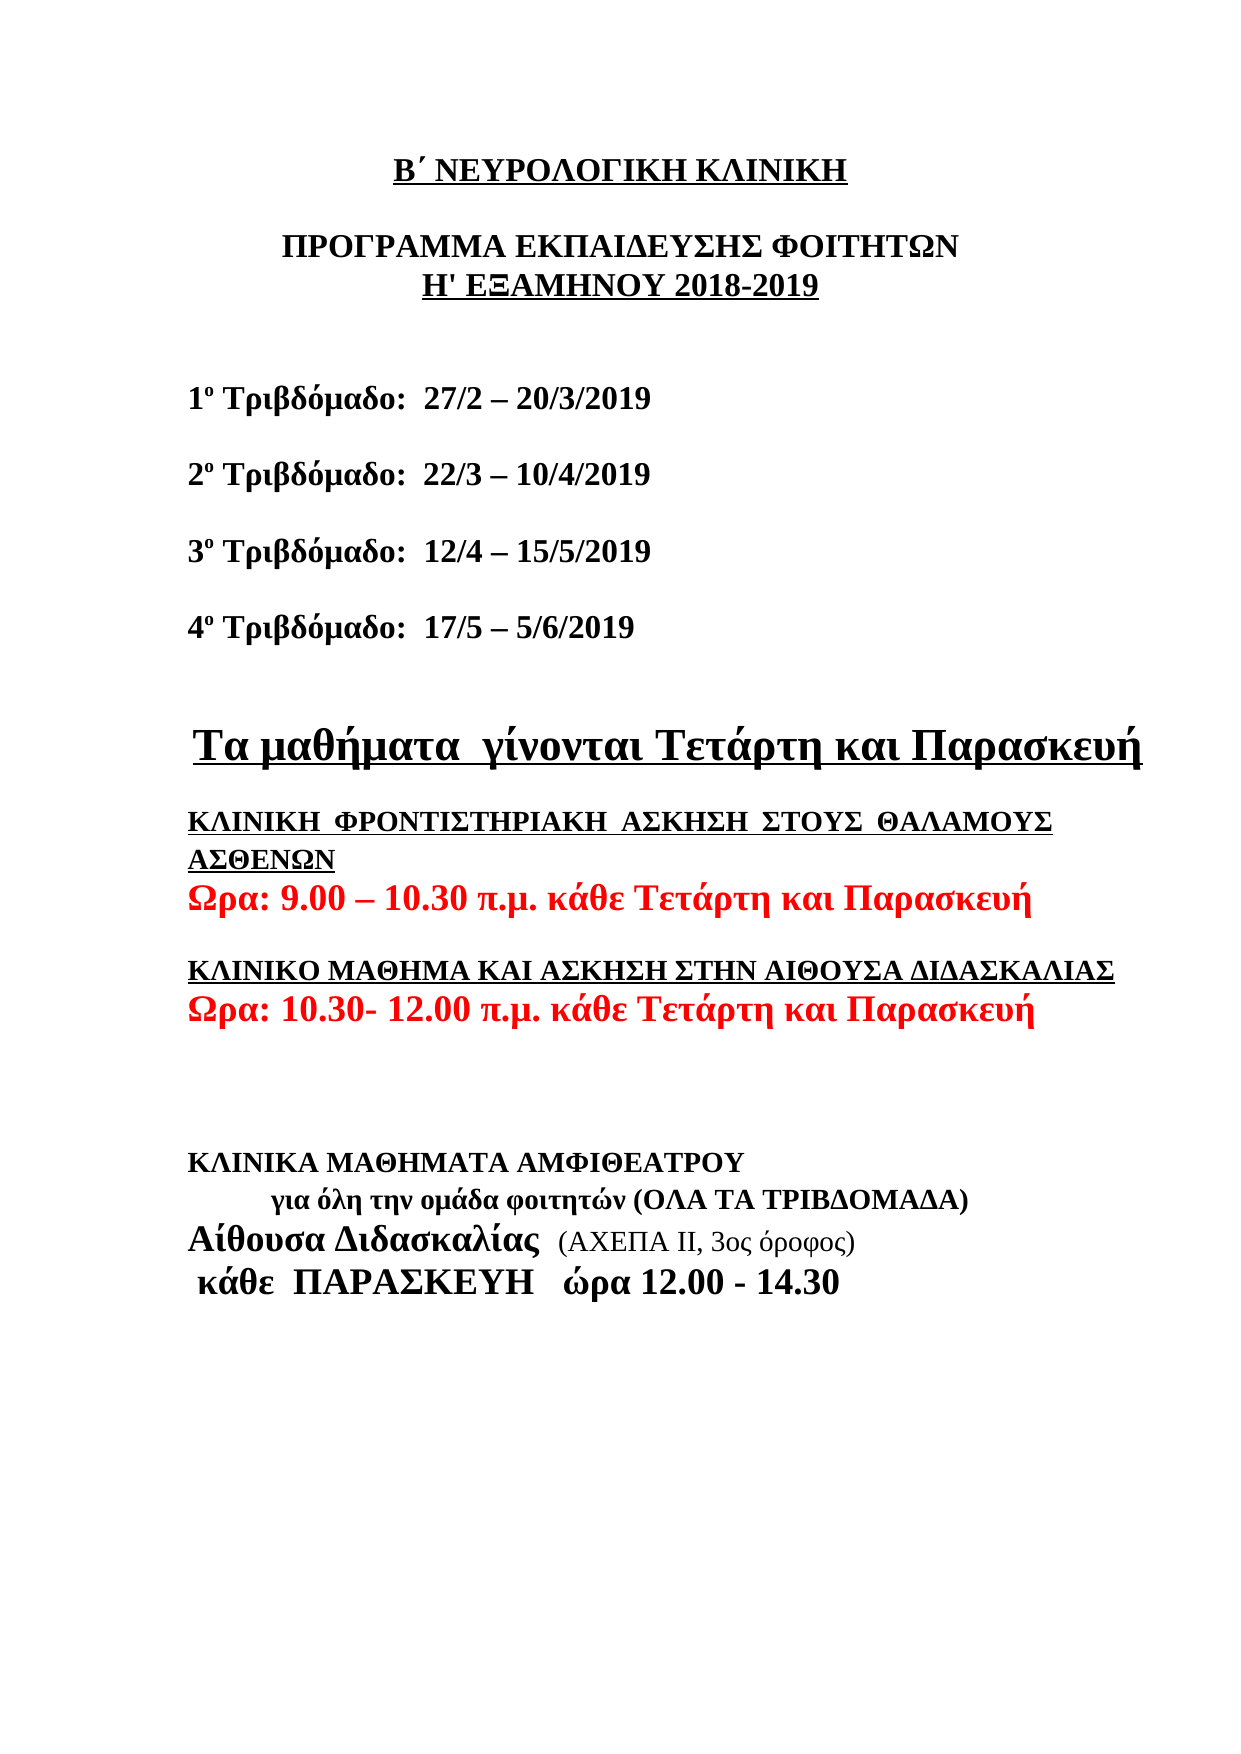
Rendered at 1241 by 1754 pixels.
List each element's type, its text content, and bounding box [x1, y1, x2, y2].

text κάθε ΠAPAΣKEYH ώρα 12.00 - 14.30 [187, 1259, 1053, 1302]
text ΠPOΓPAMMA EKΠAIΔEYΣHΣ ΦOITHTΩN [187, 227, 1053, 265]
text H' EΞAMHNOY 2018-2019 [187, 265, 1053, 303]
text 2ο Τριβδόμαδο: 22/3 – 10/4/2019 [187, 454, 1147, 492]
subtitle Tα μαθήματα γίνονται Tετάρτη και Παρασκευή [187, 717, 1147, 770]
text 1ο Τριβδόμαδο: 27/2 – 20/3/2019 [187, 378, 1147, 417]
text 3ο Τριβδόμαδο: 12/4 – 15/5/2019 [187, 531, 1147, 569]
text Β΄ ΝΕΥΡΟΛΟΓΙΚΗ ΚΛΙΝΙΚΗ [187, 150, 1053, 188]
text KΛINIKH ΦPONTIΣTHPIAKH AΣKHΣH ΣTOYΣ ΘAΛAMOYΣ AΣΘENΩN [187, 835, 1053, 876]
text KΛINIKO MAΘHMA KAI AΣKHΣH ΣTHN AIΘOYΣA ΔIΔAΣKAΛIAΣ [187, 949, 1162, 987]
text Ωρα: 9.00 – 10.30 π.μ. κάθε Τετάρτη και Παρασκευή [187, 876, 1053, 919]
text KΛINIKH ΦPONTIΣTHPIAKH AΣKHΣH ΣTOYΣ ΘAΛAMOYΣ AΣΘENΩN [187, 801, 1053, 834]
text Aίθουσα Διδασκαλίας (ΑΧΕΠΑ ΙΙ, 3ος όροφος) [187, 1216, 1053, 1259]
text Ωρα: 10.30- 12.00 π.μ. κάθε Τετάρτη και Παρασκευή [187, 987, 1053, 1030]
text KΛINIKA MAΘHMATA AMΦIΘEATPOY [187, 1141, 1053, 1178]
text για όλη την ομάδα φοιτητών (ΟΛΑ ΤΑ ΤΡΙΒΔΟΜΑΔΑ) [187, 1178, 1053, 1216]
text 4ο Τριβδόμαδο: 17/5 – 5/6/2019 [187, 607, 1147, 646]
